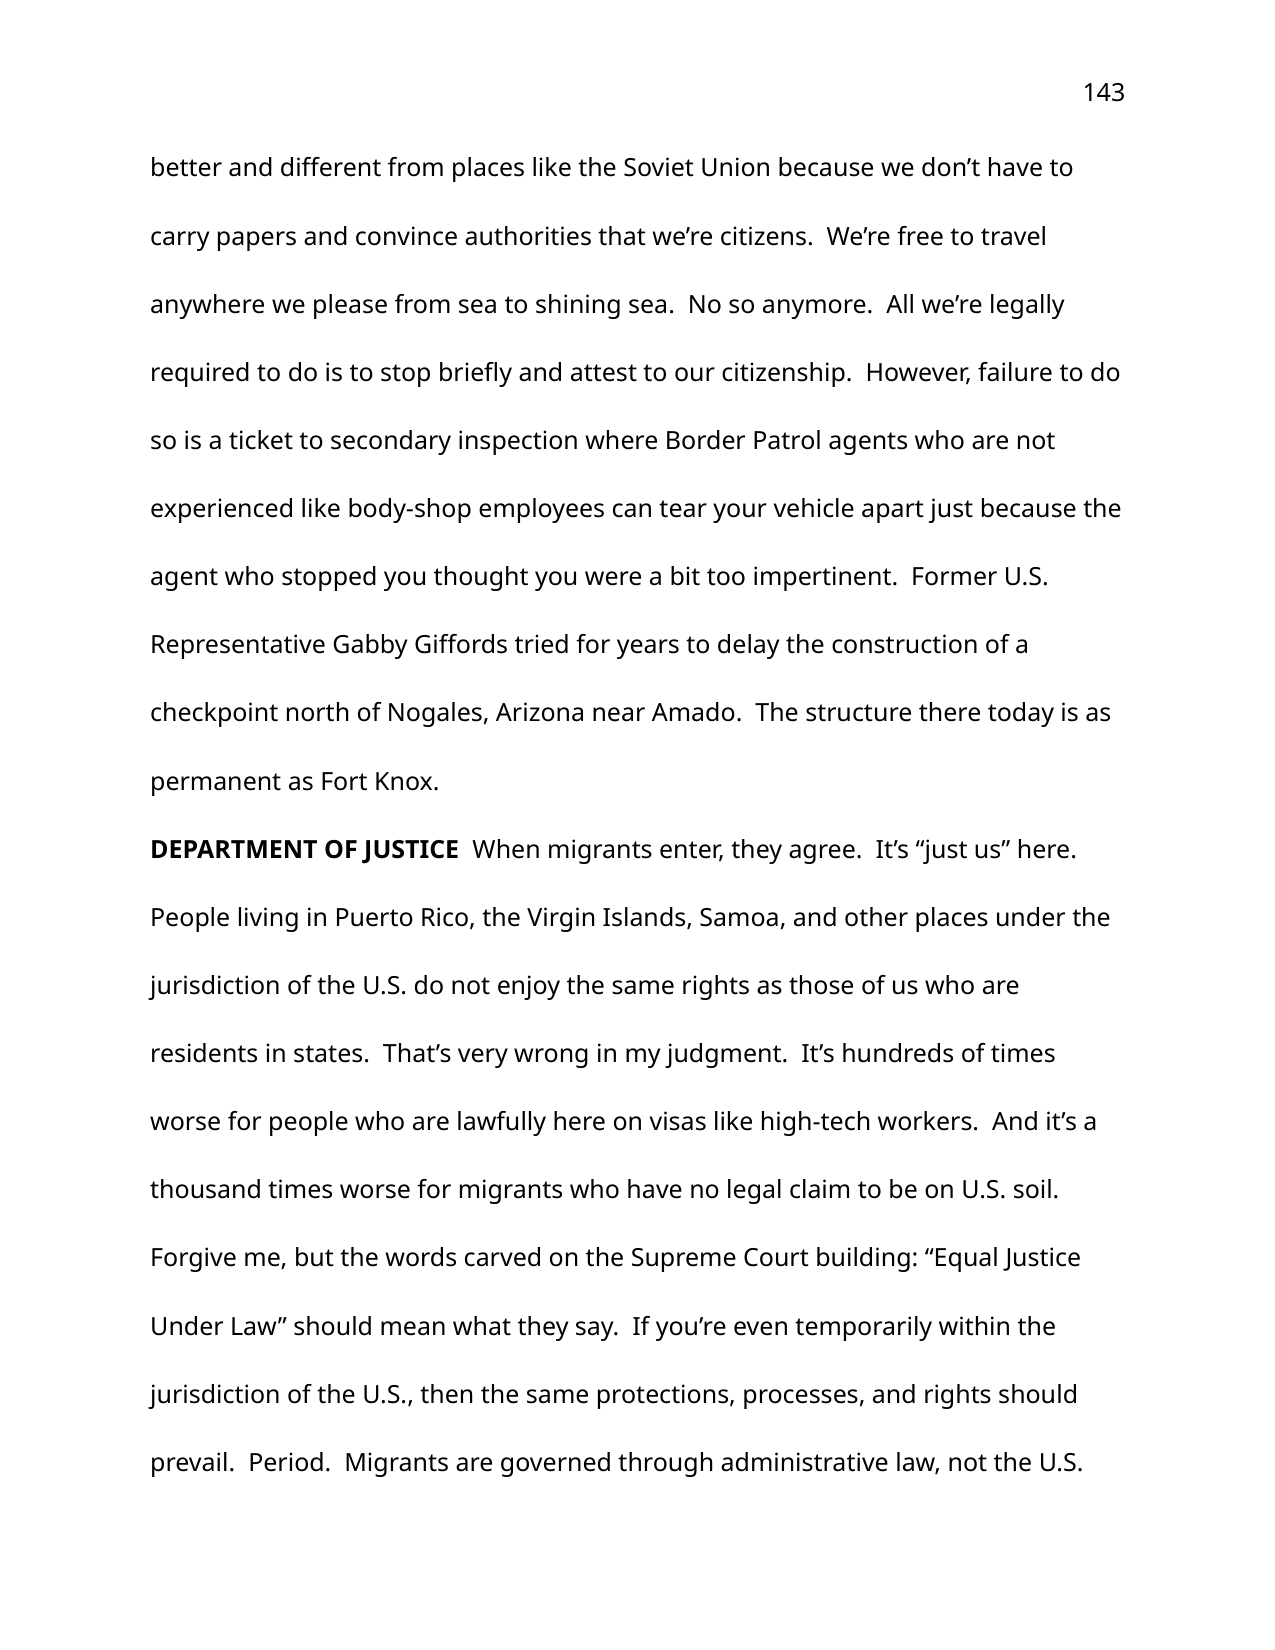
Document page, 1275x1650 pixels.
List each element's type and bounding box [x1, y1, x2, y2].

text [150, 831, 1125, 1478]
text [150, 150, 1125, 797]
